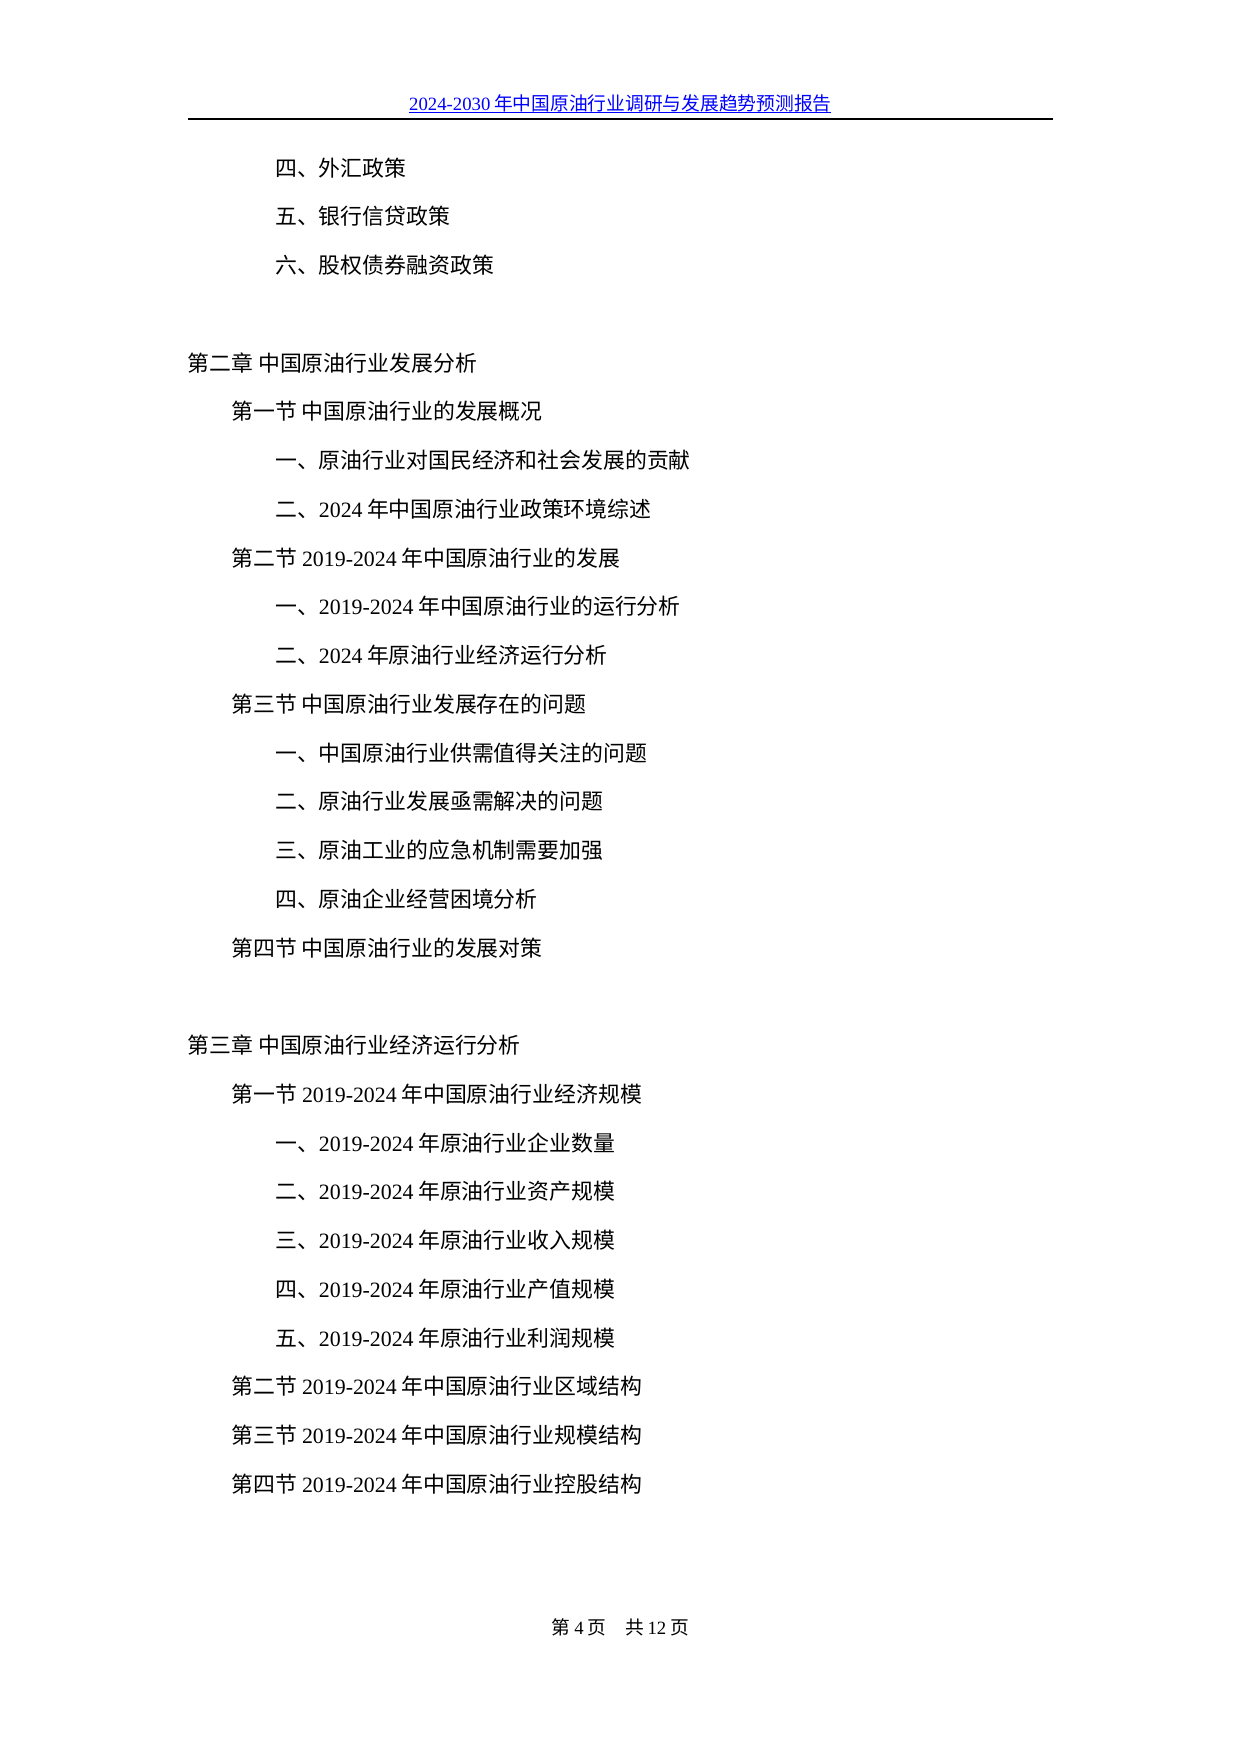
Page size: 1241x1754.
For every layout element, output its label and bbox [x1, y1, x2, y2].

text [187, 150, 1053, 1499]
